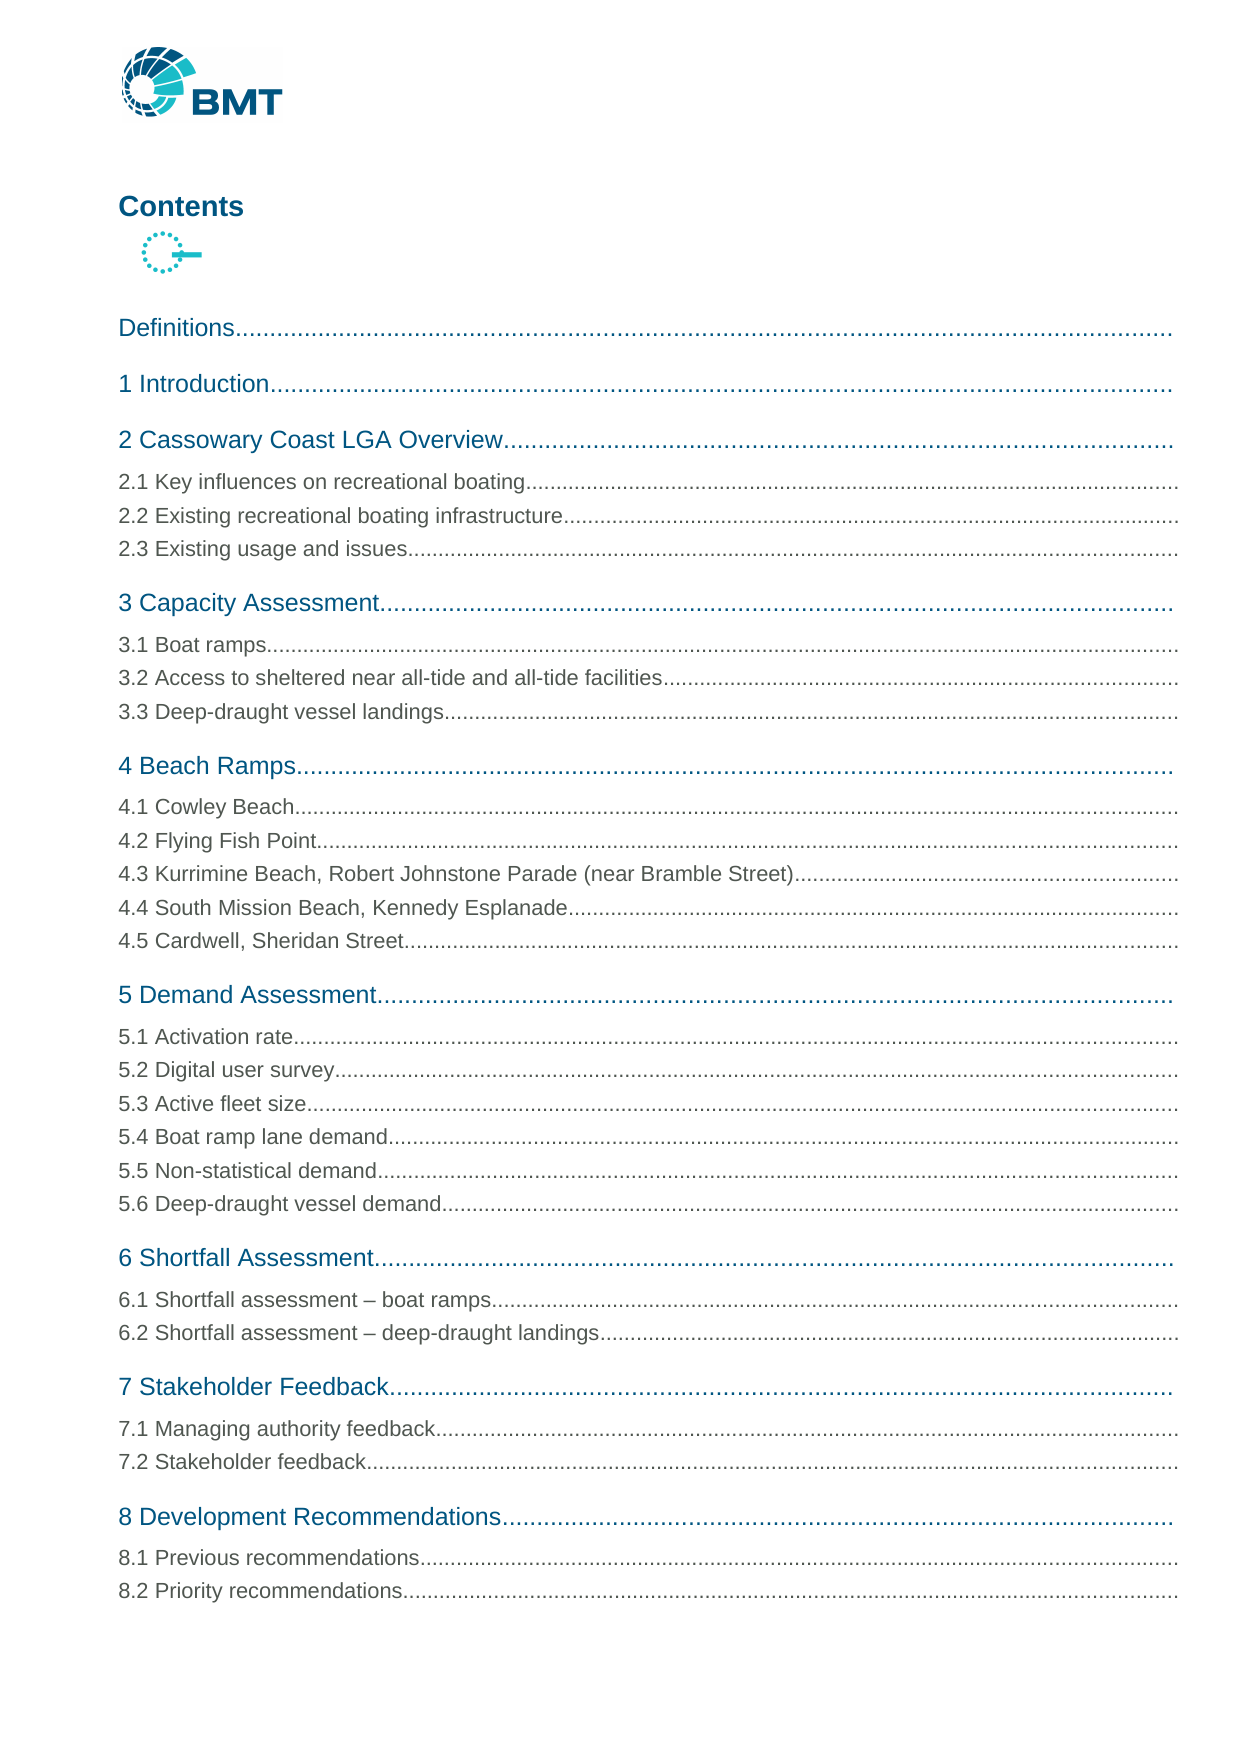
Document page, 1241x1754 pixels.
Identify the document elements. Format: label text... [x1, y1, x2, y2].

text 5.6 Deep-draught vessel demand 43 [118, 1191, 1122, 1216]
text 5.3 Active fleet size 42 [118, 1091, 1122, 1116]
text 2.3 Existing usage and issues 17 [118, 536, 1122, 561]
text 2 Cassowary Coast LGA Overview 14 [118, 426, 1122, 454]
text 5.5 Non-statistical demand 42 [118, 1157, 1122, 1183]
text 5.2 Digital user survey 37 [118, 1057, 1122, 1082]
text 4.4 South Mission Beach, Kennedy Esplanade 32 [118, 894, 1122, 920]
text 4.5 Cardwell, Sheridan Street 34 [118, 928, 1122, 953]
text 2.1 Key influences on recreational boating 14 [118, 469, 1122, 494]
text 6.1 Shortfall assessment – boat ramps 45 [118, 1287, 1122, 1312]
text 5 Demand Assessment 36 [118, 980, 1122, 1009]
text 8.2 Priority recommendations 52 [118, 1578, 1122, 1604]
text 2.2 Existing recreational boating infrastructure 14 [118, 502, 1122, 528]
text 1 Introduction 13 [118, 369, 1122, 398]
text 8 Development Recommendations 51 [118, 1501, 1122, 1530]
text 4.1 Cowley Beach 29 [118, 794, 1122, 819]
subtitle Contents [118, 189, 1122, 222]
text 4.3 Kurrimine Beach, Robert Johnstone Parade (near Bramble Street) 31 [118, 861, 1122, 886]
text 7 Stakeholder Feedback 48 [118, 1372, 1122, 1401]
text 8.1 Previous recommendations 51 [118, 1545, 1122, 1570]
text 5.1 Activation rate 36 [118, 1024, 1122, 1049]
text 5.4 Boat ramp lane demand 42 [118, 1124, 1122, 1149]
text Definitions 10 [118, 313, 1122, 342]
text 6 Shortfall Assessment 45 [118, 1243, 1122, 1272]
text 3 Capacity Assessment 18 [118, 588, 1122, 617]
text 4 Beach Ramps 29 [118, 751, 1122, 779]
text 3.1 Boat ramps 18 [118, 632, 1122, 657]
text 7.1 Managing authority feedback 48 [118, 1416, 1122, 1441]
text 6.2 Shortfall assessment – deep-draught landings 46 [118, 1320, 1122, 1345]
picture [122, 47, 283, 123]
text 4.2 Flying Fish Point 30 [118, 828, 1122, 853]
text 7.2 Stakeholder feedback 49 [118, 1449, 1122, 1474]
text 3.3 Deep-draught vessel landings 28 [118, 698, 1122, 724]
text 3.2 Access to sheltered near all-tide and all-tide facilities 25 [118, 665, 1122, 690]
